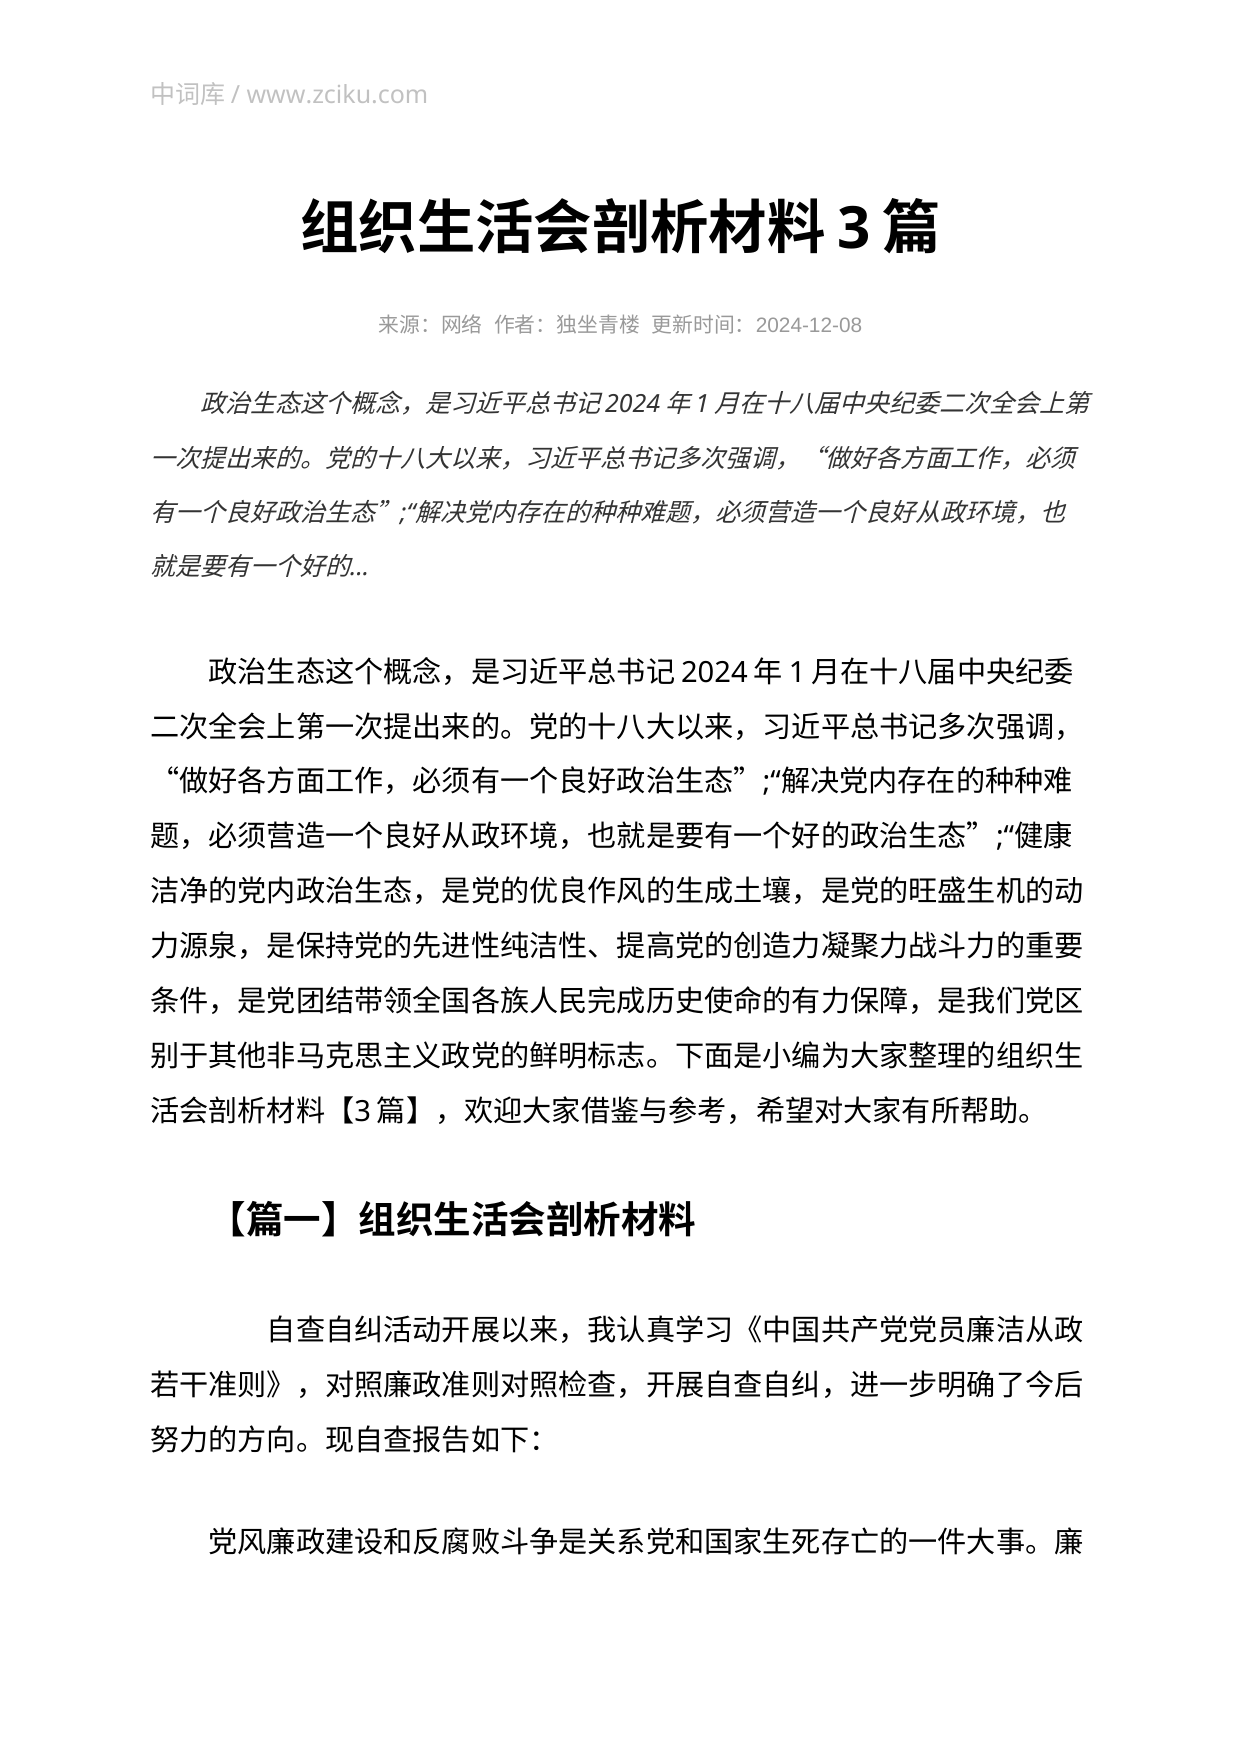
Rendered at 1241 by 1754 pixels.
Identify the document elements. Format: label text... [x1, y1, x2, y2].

subtitle 组织生活会剖析材料3篇 [150, 181, 1090, 266]
text 【篇一】组织生活会剖析材料 [150, 1189, 1090, 1244]
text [150, 1518, 1090, 1561]
text 政治生态这个概念，是习近平总书记2024年1月在十八届中央纪委二次全会上第一次提出来的。党的十八大以来，习近平总书记多次强调，“做好各方面工作，必须有一个良好政治生态”;“解决党内存在的种种难题，必须营造一个良好从政环境，也就是要有一个好的... [150, 384, 1090, 583]
text 自查自纠活动开展以来，我认真学习《中国共产党党员廉洁从政若干准则》，对照廉政准则对照检查，开展自查自纠，进一步明确了今后努力的方向。现自查报告如下： [150, 1307, 1090, 1459]
text 政治生态这个概念，是习近平总书记2024年1月在十八届中央纪委二次全会上第一次提出来的。党的十八大以来，习近平总书记多次强调，“做好各方面工作，必须有一个良好政治生态”;“解决党内存在的种种难题，必须营造一个良好从政环境，也就是要有一个好的政治生态”;“健康洁净的党内政治生态，是党的优良作风的生成土壤，是党的旺盛生机的动力源泉，是保持党的先进性纯洁性、提高党的创造力凝聚力战斗力的重要条件，是党团结带领全国各族人民完成历史使命的有力保障，是我们党区别于其他非马克思主义政党的鲜明标志。下面是小编为大家整理的组织生活会剖析材料【3篇】，欢迎大家借鉴与参考，希望对大家有所帮助。 [150, 648, 1090, 1130]
text 来源：网络 作者：独坐青楼 更新时间：2024-12-08 [150, 313, 1090, 337]
